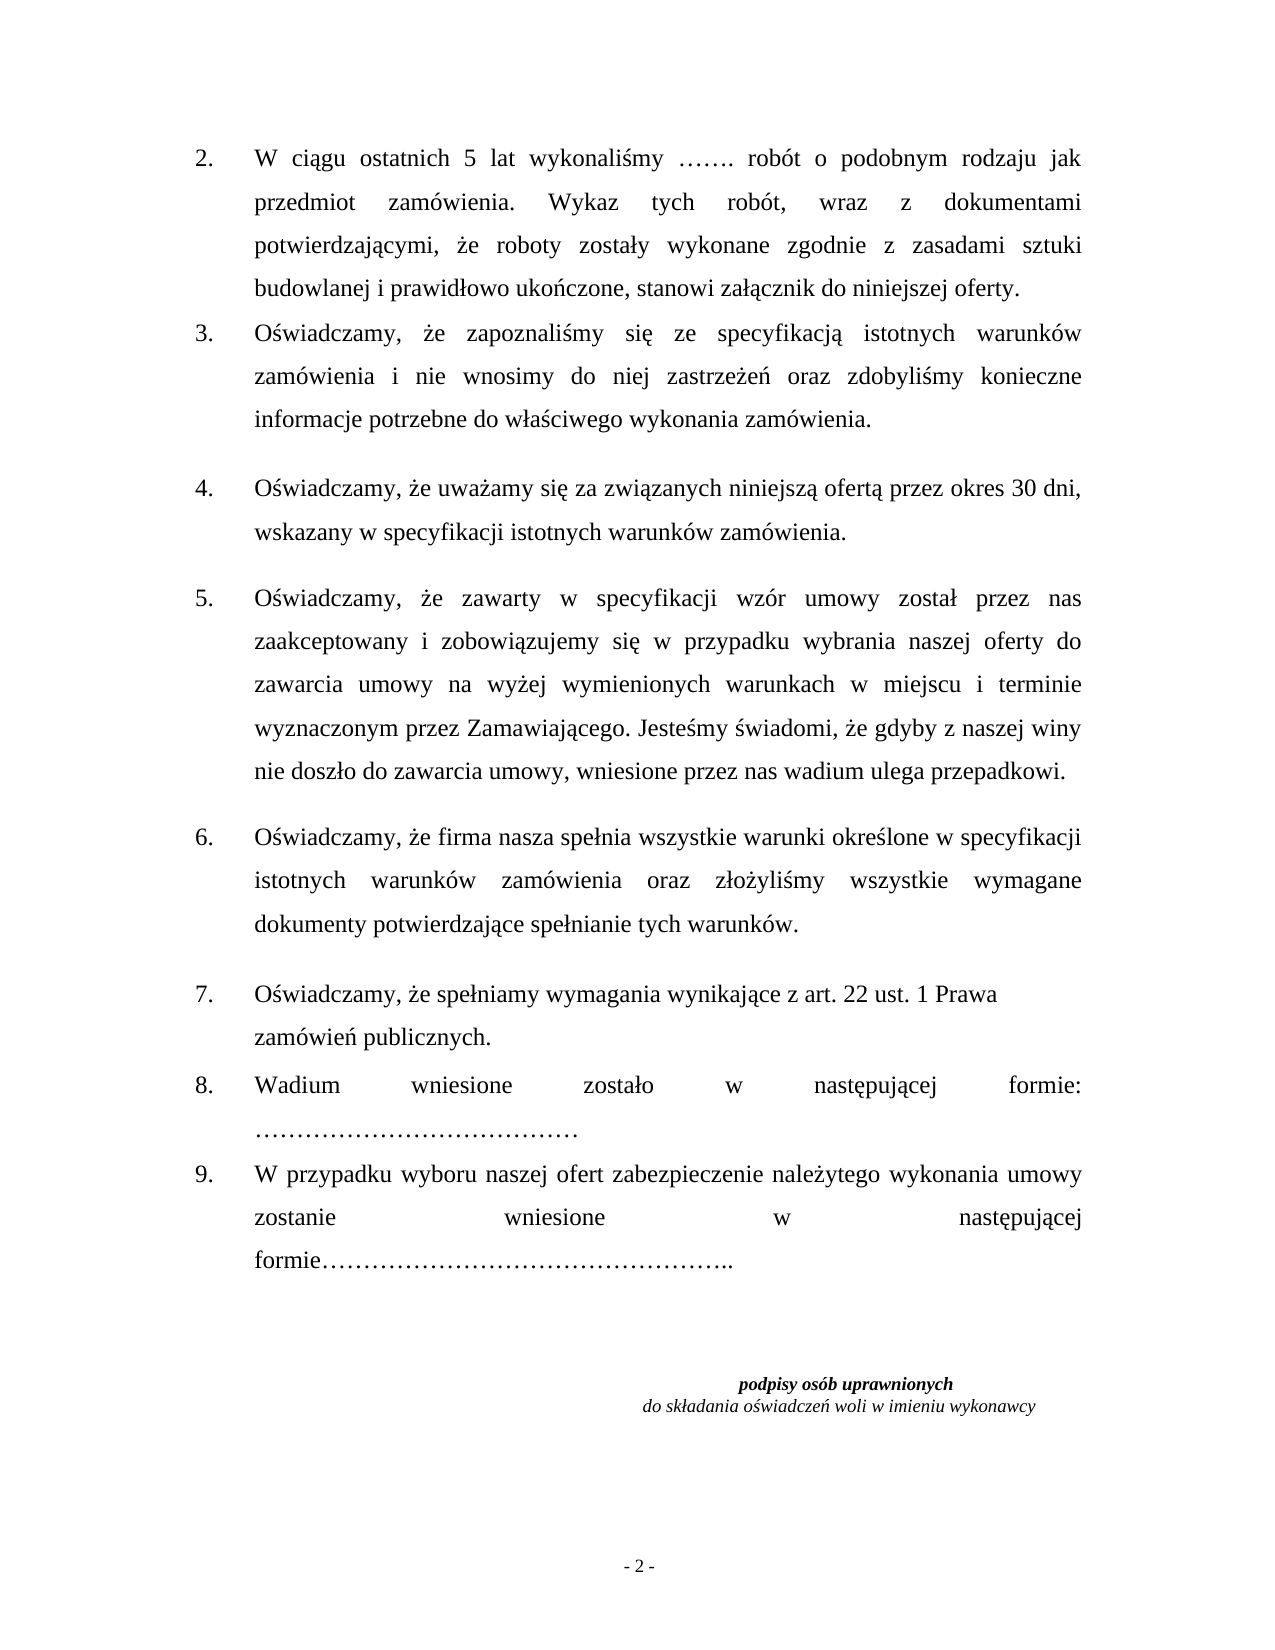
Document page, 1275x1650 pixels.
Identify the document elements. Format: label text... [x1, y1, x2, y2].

text 8. Wadium wniesione zostało w następującej formie:………………………………… [195, 1071, 1082, 1142]
list W ciągu ostatnich 5 lat wykonaliśmy ……. robót o podobnym rodzaju jak przedmiot zamówienia. Wykaz tych robót, wraz z dokumentami potwierdzającymi, że roboty zostały wykonane zgodnie z zasadami sztuki budowlanej i prawidłowo ukończone, stanowi załącznik do niniejszej oferty. [195, 143, 1082, 302]
list Oświadczamy, że firma nasza spełnia wszystkie warunki określone w specyfikacji istotnych warunków zamówienia oraz złożyliśmy wszystkie wymagane dokumenty potwierdzające spełnianie tych warunków. [195, 822, 1082, 937]
list Oświadczamy, że spełniamy wymagania wynikające z art. 22 ust. 1 Prawa zamówień publicznych. [195, 979, 1082, 1051]
list Oświadczamy, że zawarty w specyfikacji wzór umowy został przez nas zaakceptowany i zobowiązujemy się w przypadku wybrania naszej oferty do zawarcia umowy na wyżej wymienionych warunkach w miejscu i terminie wyznaczonym przez Zamawiającego. Jesteśmy świadomi, że gdyby z naszej winy nie doszło do zawarcia umowy, wniesione przez nas wadium ulega przepadkowi. [195, 583, 1082, 784]
text podpisy osób uprawnionych [610, 1373, 1082, 1395]
text 9. W przypadku wyboru naszej ofert zabezpieczenie należytego wykonania umowy zostanie wniesione w następującej formie………………………………………….. [195, 1159, 1082, 1274]
list Oświadczamy, że zapoznaliśmy się ze specyfikacją istotnych warunków zamówienia i nie wnosimy do niej zastrzeżeń oraz zdobyliśmy konieczne informacje potrzebne do właściwego wykonania zamówienia. [195, 318, 1082, 433]
text do składania oświadczeń woli w imieniu wykonawcy [642, 1395, 1082, 1416]
list Oświadczamy, że uważamy się za związanych niniejszą ofertą przez okres 30 dni, wskazany w specyfikacji istotnych warunków zamówienia. [195, 473, 1082, 545]
